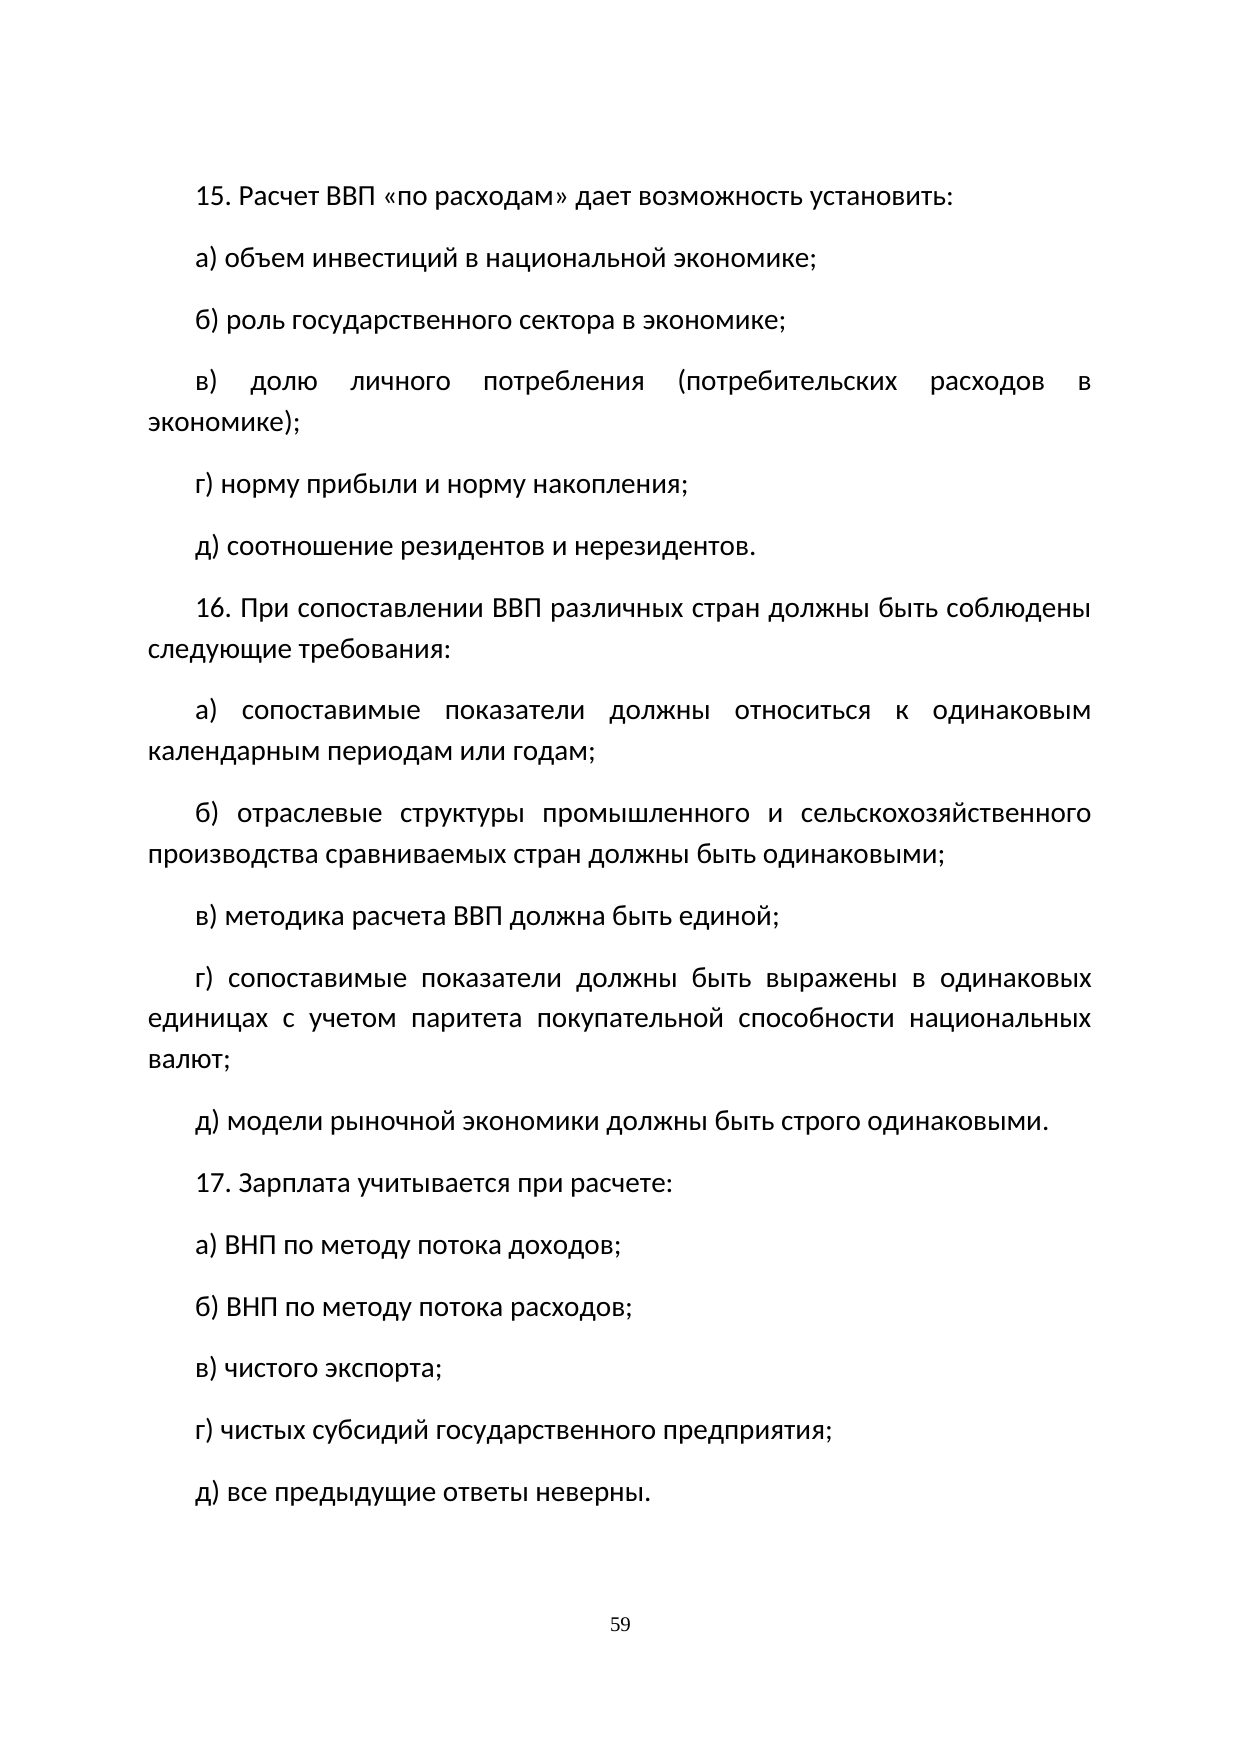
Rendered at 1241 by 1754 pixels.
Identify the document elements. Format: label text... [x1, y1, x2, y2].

text б) отраслевые структуры промышленного и сельскохозяйственного производства сравниваемых стран должны быть одинаковыми; [148, 794, 1092, 871]
text 17. Зарплата учитывается при расчете: [148, 1164, 1092, 1200]
text 16. При сопоставлении ВВП различных стран должны быть соблюдены следующие требования: [148, 589, 1092, 665]
text 15. Расчет ВВП «по расходам» дает возможность установить: [148, 177, 1092, 213]
text б) роль государственного сектора в экономике; [148, 301, 1092, 336]
text д) соотношение резидентов и нерезидентов. [148, 527, 1092, 563]
text в) чистого экспорта; [148, 1349, 1092, 1385]
text г) чистых субсидий государственного предприятия; [148, 1411, 1092, 1447]
text б) ВНП по методу потока расходов; [148, 1288, 1092, 1323]
text в) методика расчета ВВП должна быть единой; [148, 897, 1092, 932]
text г) сопоставимые показатели должны быть выражены в одинаковых единицах с учетом паритета покупательной способности национальных валют; [148, 959, 1092, 1076]
text а) сопоставимые показатели должны относиться к одинаковым календарным периодам или годам; [148, 691, 1092, 768]
text а) ВНП по методу потока доходов; [148, 1226, 1092, 1261]
text д) все предыдущие ответы неверны. [148, 1473, 1092, 1508]
text а) объем инвестиций в национальной экономике; [148, 239, 1092, 274]
text в) долю личного потребления (потребительских расходов в экономике); [148, 362, 1092, 439]
text г) норму прибыли и норму накопления; [148, 465, 1092, 501]
text д) модели рыночной экономики должны быть строго одинаковыми. [148, 1102, 1092, 1138]
